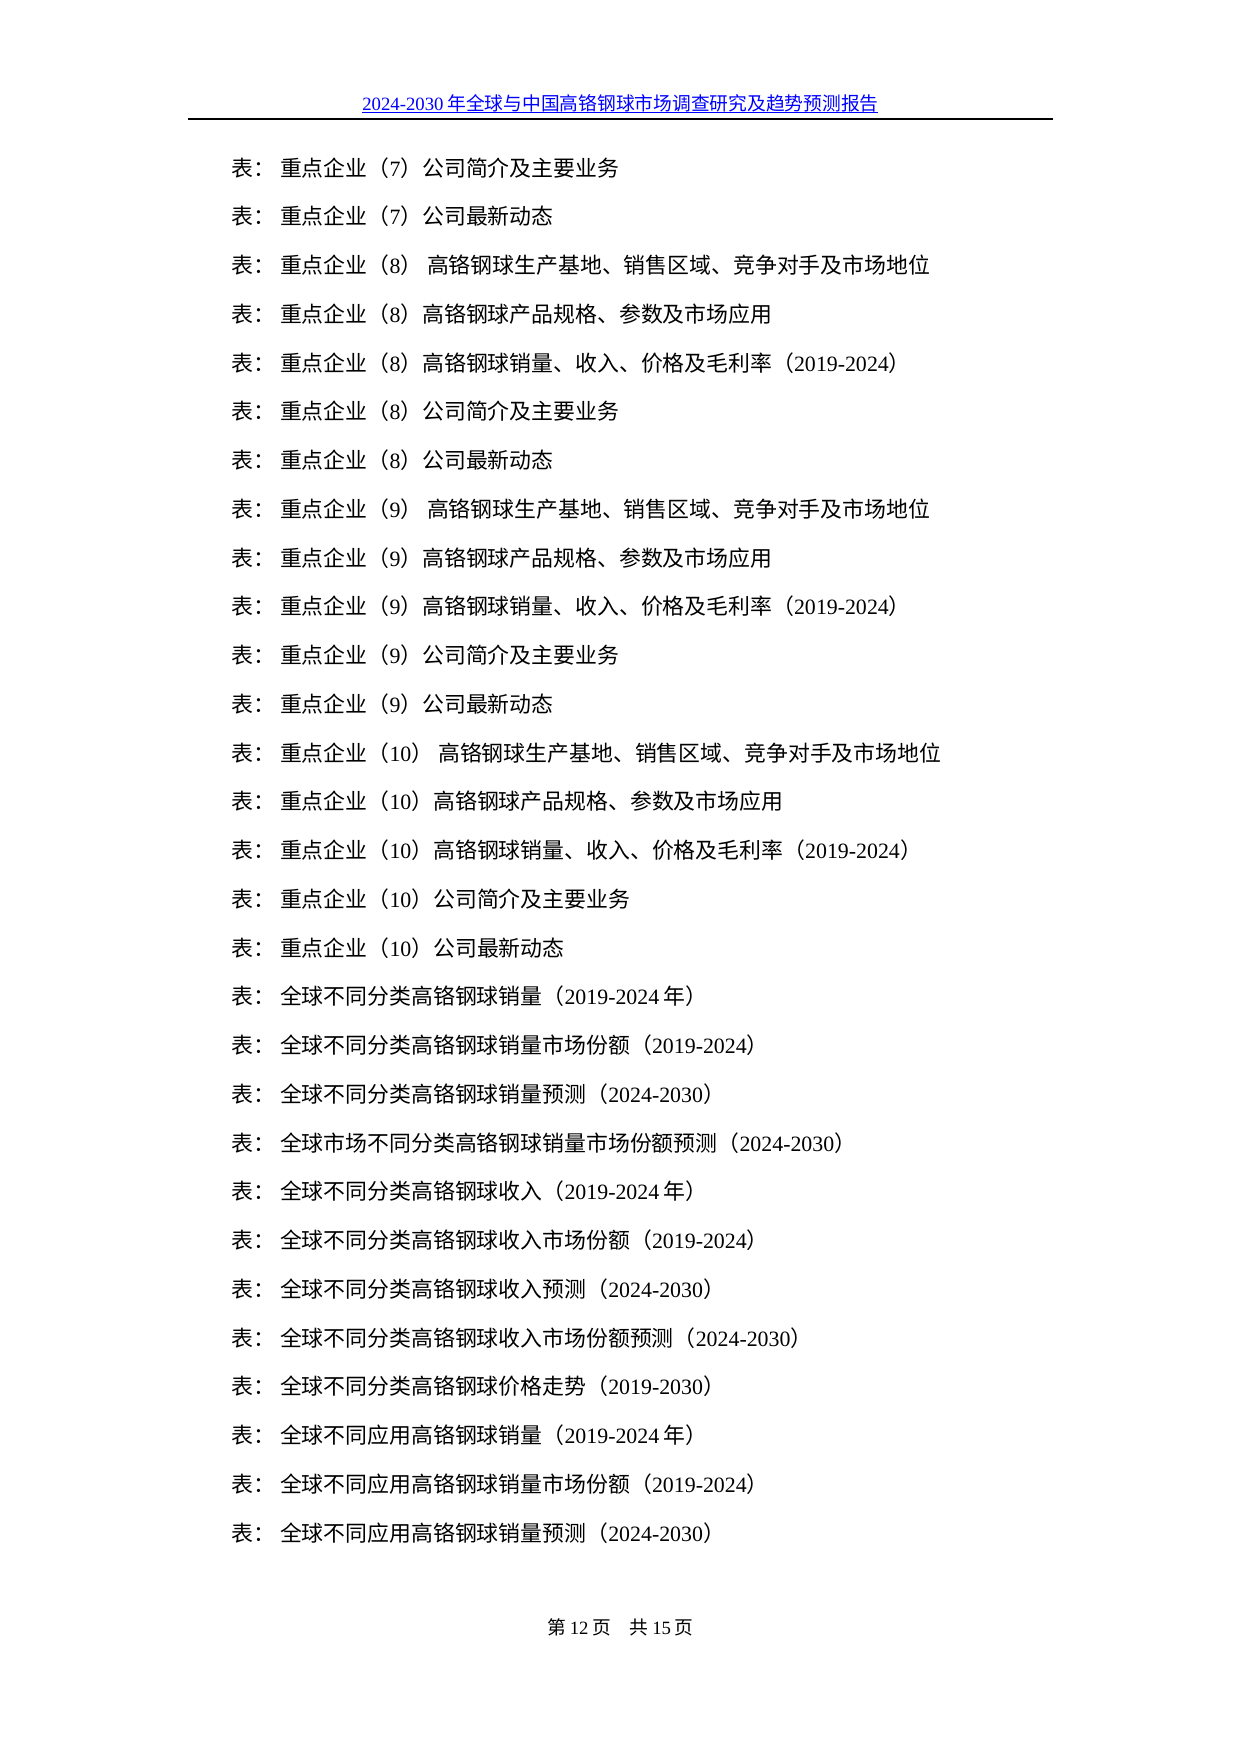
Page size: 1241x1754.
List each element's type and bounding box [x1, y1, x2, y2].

text [187, 150, 1053, 1548]
